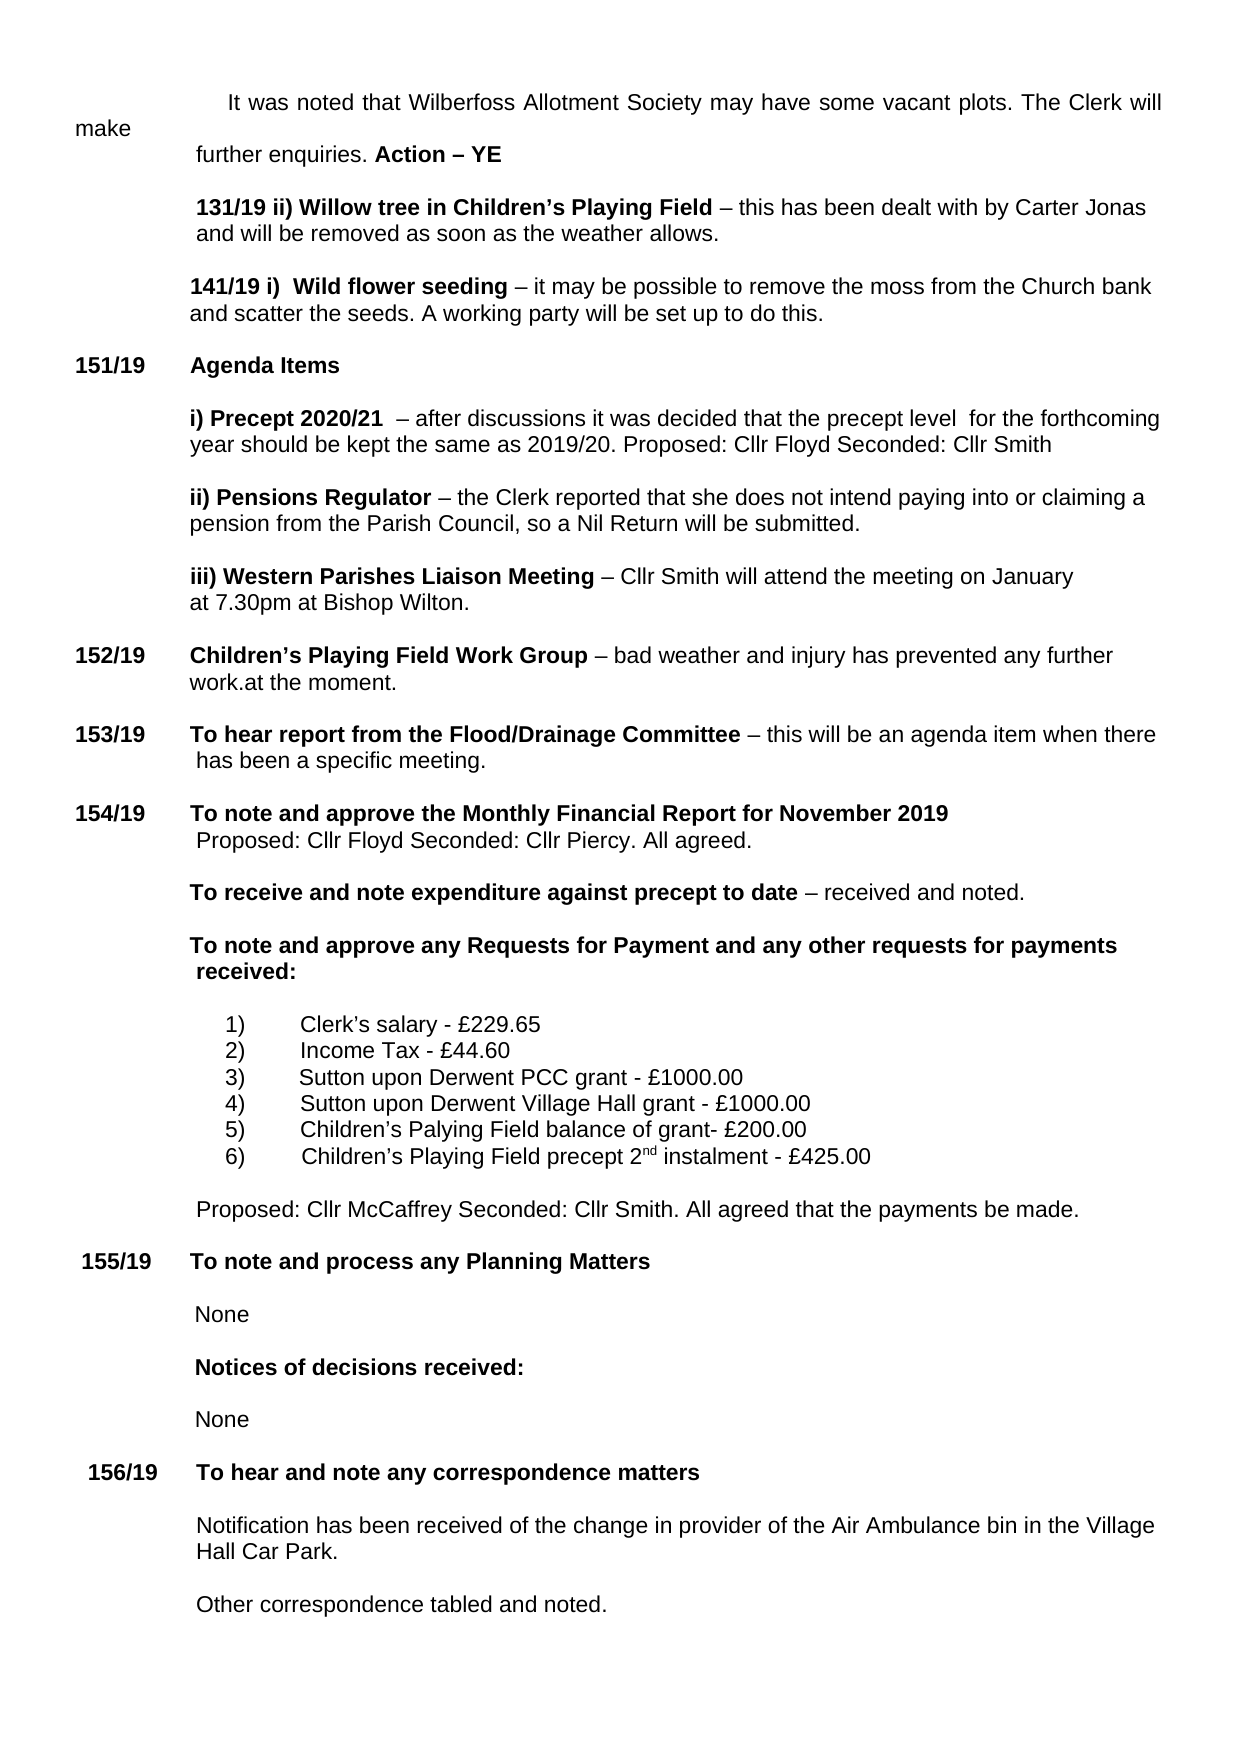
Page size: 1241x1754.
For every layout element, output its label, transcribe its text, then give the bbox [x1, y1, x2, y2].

text None [75, 1301, 1165, 1327]
text iii) Western Parishes Liaison Meeting – Cllr Smith will attend the meeting on January [75, 563, 1165, 589]
text Proposed: Cllr Floyd Seconded: Cllr Piercy. All agreed. [75, 827, 1165, 853]
text received: [75, 958, 1165, 985]
text 131/19 ii) Willow tree in Children’s Playing Field – this has been dealt with by Carter Jonas [75, 194, 1165, 220]
text year should be kept the same as 2019/20. Proposed: Cllr Floyd Seconded: Cllr Smith [75, 431, 1165, 458]
text further enquiries. Action – YE [75, 141, 1165, 168]
text Notices of decisions received: [75, 1354, 1165, 1380]
text has been a specific meeting. [75, 747, 1165, 774]
text Proposed: Cllr McCaffrey Seconded: Cllr Smith. All agreed that the payments be made. [75, 1196, 1165, 1222]
text To receive and note expenditure against precept to date – received and noted. [75, 879, 1165, 906]
text ii) Pensions Regulator – the Clerk reported that she does not intend paying into or claiming a [75, 484, 1165, 510]
text Hall Car Park. [75, 1538, 1165, 1564]
text i) Precept 2020/21 – after discussions it was decided that the precept level for the forthcoming [75, 405, 1165, 431]
list Clerk’s salary - £229.65 [225, 1011, 1165, 1037]
text work.at the moment. [75, 668, 1165, 695]
text 141/19 i) Wild flower seeding – it may be possible to remove the moss from the Church bank [75, 273, 1165, 299]
text 3) Sutton upon Derwent PCC grant - £1000.00 [225, 1064, 1165, 1090]
text at 7.30pm at Bishop Wilton. [75, 589, 1165, 616]
text and scatter the seeds. A working party will be set up to do this. [75, 299, 1165, 326]
text To note and approve any Requests for Payment and any other requests for payments [75, 932, 1165, 958]
text 4) Sutton upon Derwent Village Hall grant - £1000.00 [225, 1090, 1165, 1116]
text It was noted that Wilberfoss Allotment Society may have some vacant plots. The Clerk will make [75, 89, 1165, 141]
text None [150, 1406, 1165, 1433]
text Other correspondence tabled and noted. [75, 1591, 1165, 1617]
text pension from the Parish Council, so a Nil Return will be submitted. [75, 510, 1165, 537]
text 156/19 To hear and note any correspondence matters [75, 1459, 1165, 1485]
text and will be removed as soon as the weather allows. [75, 220, 1165, 247]
text 154/19 To note and approve the Monthly Financial Report for November 2019 [75, 800, 1165, 827]
text 155/19 To note and process any Planning Matters [75, 1248, 1165, 1274]
text 6) Children’s Playing Field precept 2nd instalment - £425.00 [225, 1143, 1165, 1169]
text Notification has been received of the change in provider of the Air Ambulance bin in the Village [75, 1512, 1165, 1538]
text 152/19 Children’s Playing Field Work Group – bad weather and injury has prevented any further [75, 642, 1165, 668]
list Income Tax - £44.60 [225, 1037, 1165, 1064]
text 151/19 Agenda Items [75, 352, 1165, 378]
text 5) Children’s Palying Field balance of grant- £200.00 [225, 1116, 1165, 1143]
text 153/19 To hear report from the Flood/Drainage Committee – this will be an agenda item when there [75, 721, 1165, 747]
